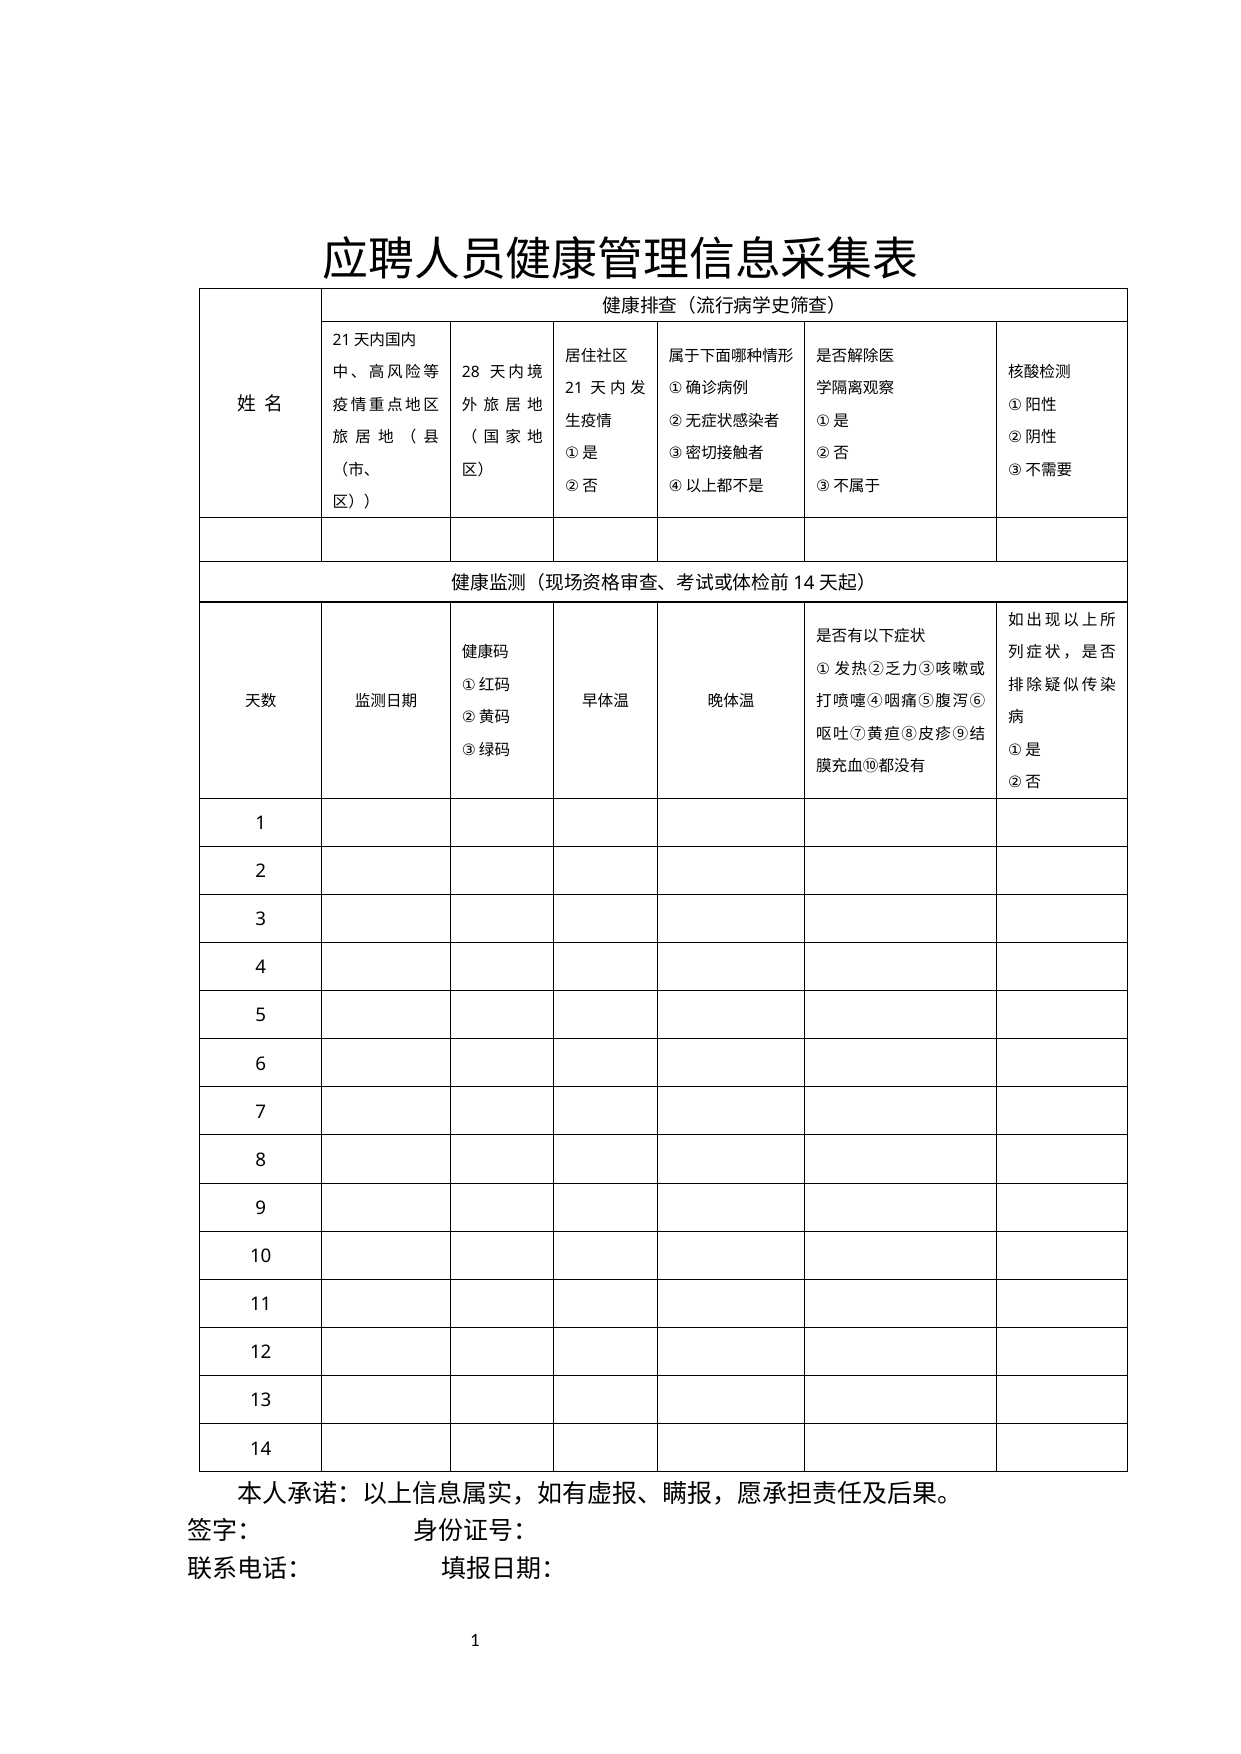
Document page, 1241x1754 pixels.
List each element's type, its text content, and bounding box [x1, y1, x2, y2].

table_cell [997, 1328, 1127, 1375]
table_cell [658, 847, 804, 894]
table_cell [997, 1232, 1127, 1279]
table_header 姓 名 [200, 289, 321, 517]
table_cell [658, 991, 804, 1038]
table_cell [997, 1039, 1127, 1086]
table_cell [658, 1087, 804, 1134]
table_cell [322, 518, 450, 561]
table_cell [997, 991, 1127, 1038]
table_cell [322, 1328, 450, 1375]
table_cell 21天内国内 中、高风险等疫情重点地区旅居地（县（市、 区）） [322, 322, 450, 517]
table_cell [451, 1328, 553, 1375]
table_cell [322, 1087, 450, 1134]
table_cell [322, 799, 450, 846]
table_cell 6 [200, 1039, 321, 1086]
text 应聘人员健康管理信息采集表 [187, 227, 1053, 287]
table_cell [658, 1328, 804, 1375]
table_cell [322, 895, 450, 942]
table_cell [658, 1376, 804, 1423]
table_cell 天数 [200, 603, 321, 797]
table_cell 居住社区 21天内发生疫情 ①是 ②否 [554, 322, 657, 517]
table_cell [658, 1039, 804, 1086]
table_cell 如出现以上所列症状，是否排除疑似传染病 ①是 ②否 [997, 603, 1127, 797]
table_cell [451, 1424, 553, 1471]
table_cell [322, 1232, 450, 1279]
table_cell 8 [200, 1135, 321, 1182]
table_cell [997, 1184, 1127, 1231]
table_cell [658, 943, 804, 990]
table_cell [805, 847, 996, 894]
table_cell [554, 1232, 657, 1279]
table_cell [322, 847, 450, 894]
table_cell [322, 1424, 450, 1471]
table_cell [451, 1376, 553, 1423]
table_cell 监测日期 [322, 603, 450, 797]
table_cell [658, 1184, 804, 1231]
table_cell [997, 518, 1127, 561]
table_cell [322, 943, 450, 990]
table_cell 11 [200, 1280, 321, 1327]
table_cell [554, 943, 657, 990]
table_cell [805, 1135, 996, 1182]
table_cell [554, 1184, 657, 1231]
table_cell [805, 895, 996, 942]
table_cell 1 [200, 799, 321, 846]
table_cell 是否解除医 学隔离观察 ①是 ②否 ③不属于 [805, 322, 996, 517]
table_cell [451, 847, 553, 894]
table_cell [451, 991, 553, 1038]
table_cell 4 [200, 943, 321, 990]
table_cell [451, 799, 553, 846]
table_cell 14 [200, 1424, 321, 1471]
table_cell [554, 1087, 657, 1134]
table_cell 10 [200, 1232, 321, 1279]
table_cell [554, 1424, 657, 1471]
table_cell [200, 518, 321, 561]
table_cell [805, 1328, 996, 1375]
table_cell [554, 518, 657, 561]
table_cell [322, 991, 450, 1038]
text 本人承诺：以上信息属实，如有虚报、瞒报，愿承担责任及后果。 签字： 身份证号： [187, 1472, 1053, 1547]
table_cell [322, 1184, 450, 1231]
table_cell [805, 799, 996, 846]
table_cell [658, 1135, 804, 1182]
table_cell [805, 991, 996, 1038]
table_cell 健康监测（现场资格审查、考试或体检前 14 天起） [200, 562, 1127, 601]
text 联系电话： 填报日期： [187, 1547, 1053, 1585]
table_cell [451, 1135, 553, 1182]
table_cell [451, 1232, 553, 1279]
table_cell 属于下面哪种情形 ①确诊病例 ②无症状感染者 ③密切接触者 ④以上都不是 [658, 322, 804, 517]
table_cell 早体温 [554, 603, 657, 797]
table_cell 2 [200, 847, 321, 894]
table_cell 13 [200, 1376, 321, 1423]
table_cell 3 [200, 895, 321, 942]
table_header 健康排查（流行病学史筛查） [322, 289, 1127, 321]
table_cell [805, 1424, 996, 1471]
table_cell 是否有以下症状 ①发热②乏力③咳嗽或打喷嚏④咽痛⑤腹泻⑥呕吐⑦黄疸⑧皮疹⑨结膜充血⑩都没有 [805, 603, 996, 797]
table_cell [554, 1039, 657, 1086]
table_cell [451, 1087, 553, 1134]
table_cell [658, 1232, 804, 1279]
table_cell [805, 518, 996, 561]
table_cell [997, 1087, 1127, 1134]
table_cell [805, 1376, 996, 1423]
table_cell [997, 1280, 1127, 1327]
table_cell [997, 799, 1127, 846]
table_cell 28 天内境外旅居地（国家地区） [451, 322, 553, 517]
table_cell [658, 518, 804, 561]
table_cell 9 [200, 1184, 321, 1231]
table_cell [997, 895, 1127, 942]
table_cell 核酸检测 ①阳性 ②阴性 ③不需要 [997, 322, 1127, 517]
table_cell [322, 1039, 450, 1086]
table_cell [997, 847, 1127, 894]
table_cell [451, 518, 553, 561]
table_cell [322, 1135, 450, 1182]
table_cell [322, 1280, 450, 1327]
table_cell [451, 1184, 553, 1231]
table_cell [997, 1376, 1127, 1423]
table_cell [658, 1280, 804, 1327]
table_cell [554, 895, 657, 942]
table_cell [451, 943, 553, 990]
table_cell [451, 895, 553, 942]
table_cell [805, 1184, 996, 1231]
table_cell 7 [200, 1087, 321, 1134]
table_cell [554, 847, 657, 894]
table_cell [805, 943, 996, 990]
table_cell [554, 1280, 657, 1327]
table_cell [805, 1039, 996, 1086]
table_cell [554, 991, 657, 1038]
table_cell 健康码 ①红码 ②黄码 ③绿码 [451, 603, 553, 797]
table_cell [805, 1087, 996, 1134]
table_cell [997, 943, 1127, 990]
table_cell [658, 799, 804, 846]
table_cell [554, 1376, 657, 1423]
table_cell [805, 1280, 996, 1327]
table_cell [997, 1135, 1127, 1182]
table_cell [805, 1232, 996, 1279]
table_cell [451, 1280, 553, 1327]
table_cell [658, 895, 804, 942]
table_cell [554, 1135, 657, 1182]
table_cell [554, 1328, 657, 1375]
table_cell [322, 1376, 450, 1423]
table_cell [658, 1424, 804, 1471]
table_cell 12 [200, 1328, 321, 1375]
table_cell 5 [200, 991, 321, 1038]
table_cell [554, 799, 657, 846]
table_cell 晚体温 [658, 603, 804, 797]
table_cell [997, 1424, 1127, 1471]
table_cell [451, 1039, 553, 1086]
